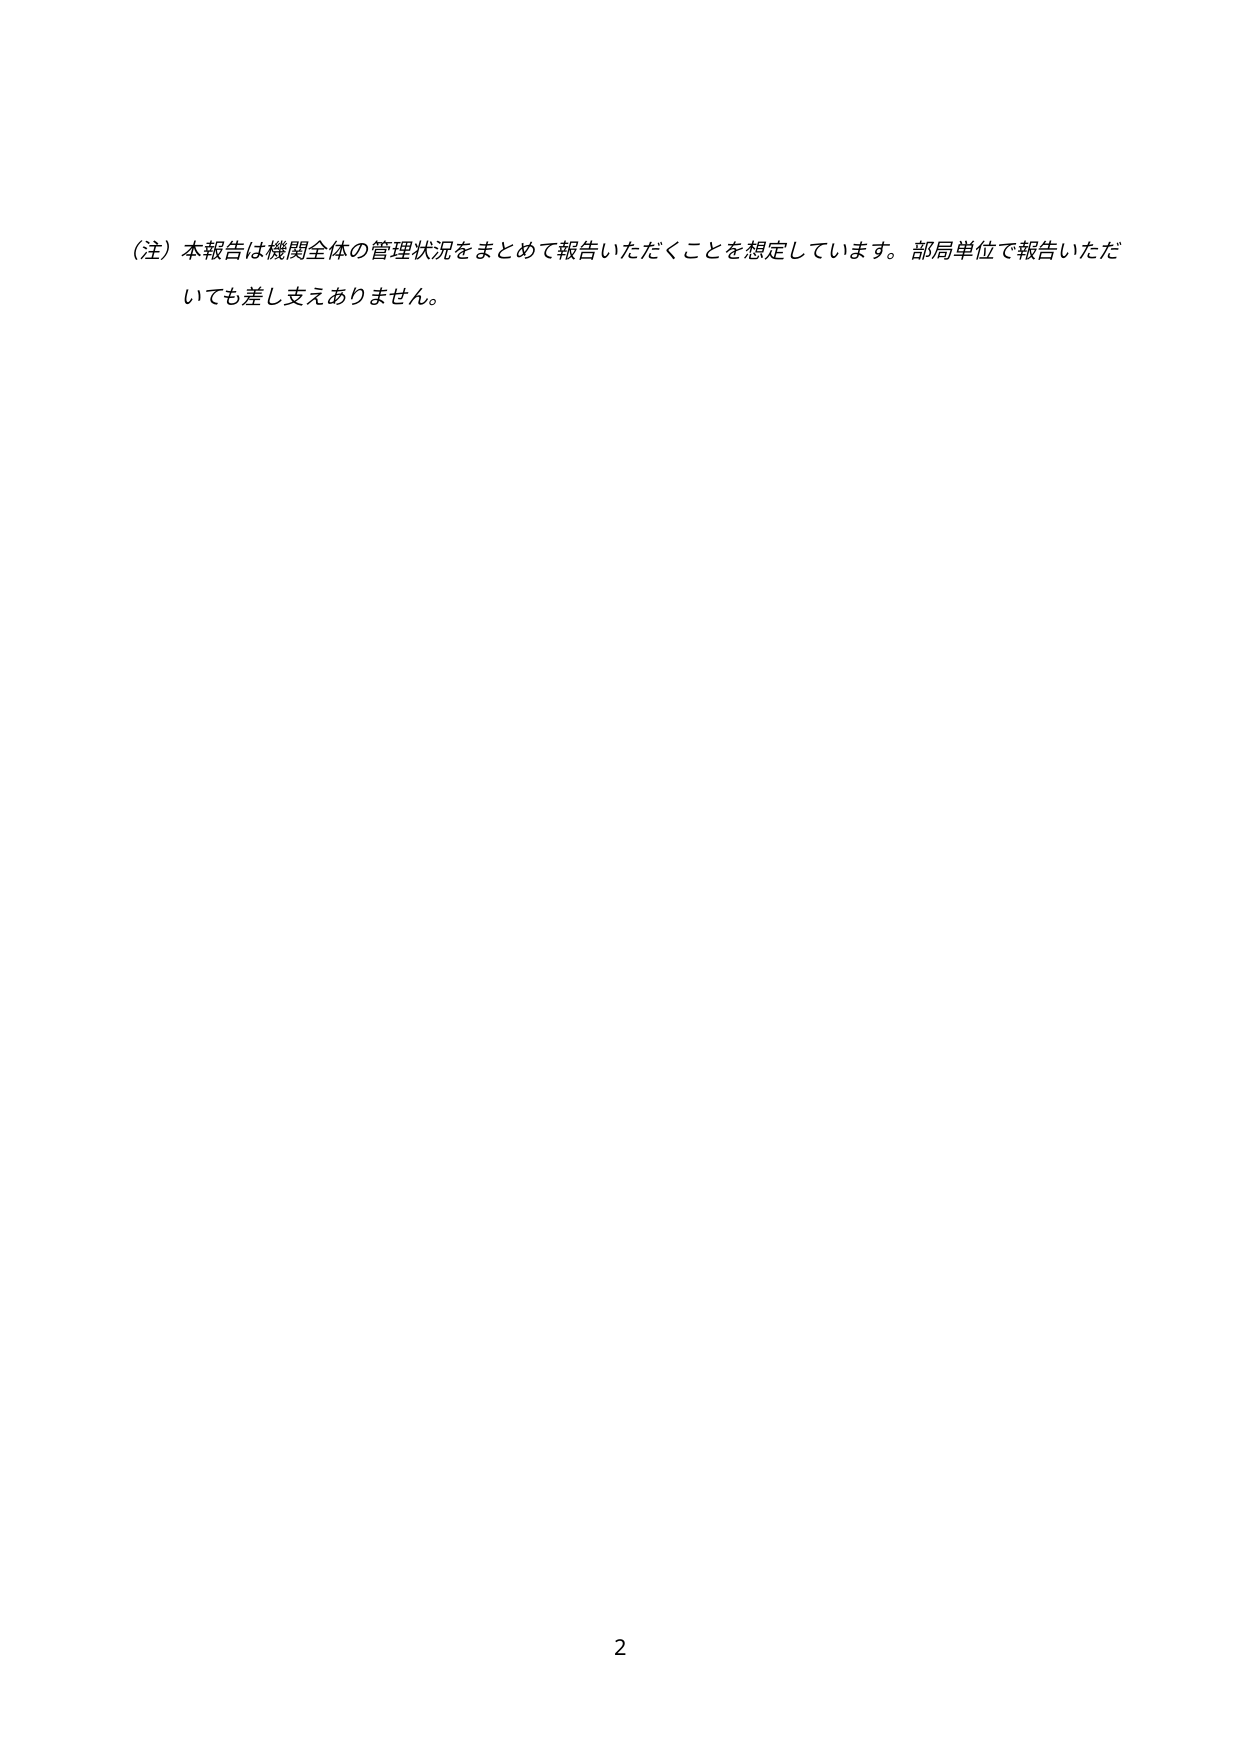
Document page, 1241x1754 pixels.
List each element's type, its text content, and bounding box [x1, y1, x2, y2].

text （注）本報告は機関全体の管理状況をまとめて報告いただくことを想定しています。部局単位で報告いただいても差し支えありません。 [118, 235, 1122, 310]
